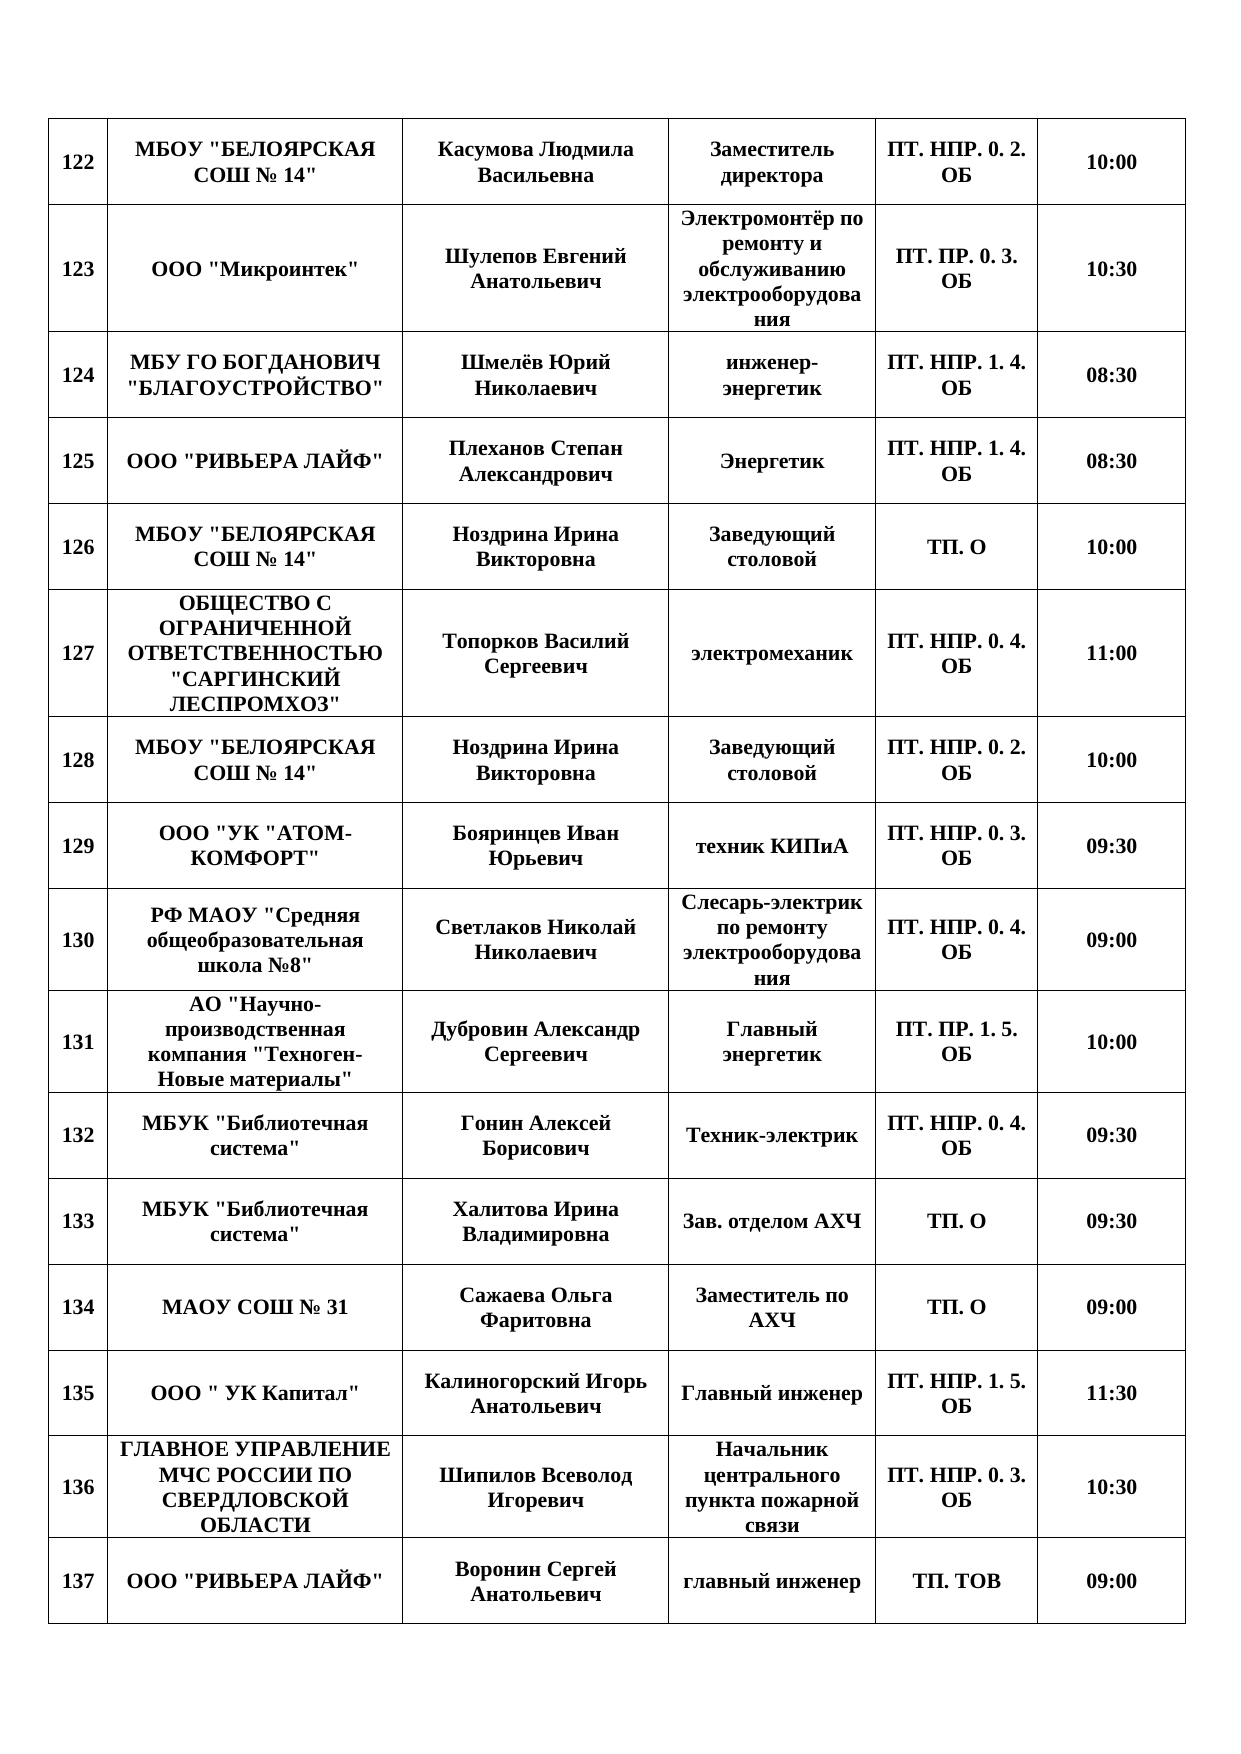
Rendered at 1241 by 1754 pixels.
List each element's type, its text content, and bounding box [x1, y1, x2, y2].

table_cell 09:30 [1038, 803, 1185, 888]
table_cell 09:30 [1038, 1179, 1185, 1263]
table_cell МБУК "Библиотечная система" [108, 1093, 402, 1178]
table_cell 10:00 [1038, 504, 1185, 589]
table_cell 129 [49, 803, 107, 888]
table_cell Шулепов Евгений Анатольевич [403, 205, 668, 331]
table_cell 134 [49, 1265, 107, 1349]
table_cell Заместитель по АХЧ [669, 1265, 875, 1349]
table_cell Заведующий столовой [669, 717, 875, 802]
table_cell ОБЩЕСТВО С ОГРАНИЧЕННОЙ ОТВЕТСТВЕННОСТЬЮ "САРГИНСКИЙ ЛЕСПРОМХОЗ" [108, 590, 402, 716]
table_cell Халитова Ирина Владимировна [403, 1179, 668, 1263]
table_cell Воронин Сергей Анатольевич [403, 1538, 668, 1623]
table_cell 125 [49, 418, 107, 503]
table_cell Топорков Василий Сергеевич [403, 590, 668, 716]
table_cell Главный инженер [669, 1351, 875, 1435]
table_cell РФ МАОУ "Средняя общеобразовательная школа №8" [108, 889, 402, 990]
table_cell 09:00 [1038, 1265, 1185, 1349]
table_cell АО "Научно-производственная компания "Техноген-Новые материалы" [108, 991, 402, 1092]
table_cell Электромонтёр по ремонту и обслуживанию электрооборудования [669, 205, 875, 331]
table_cell Бояринцев Иван Юрьевич [403, 803, 668, 888]
table_cell 10:00 [1038, 991, 1185, 1092]
table_cell Дубровин Александр Сергеевич [403, 991, 668, 1092]
table_cell 133 [49, 1179, 107, 1263]
table_cell 130 [49, 889, 107, 990]
table_cell ТП. О [876, 504, 1037, 589]
table_cell 09:00 [1038, 1538, 1185, 1623]
table_cell ПТ. НПР. 1. 5. ОБ [876, 1351, 1037, 1435]
table_cell ООО " УК Капитал" [108, 1351, 402, 1435]
table_cell 123 [49, 205, 107, 331]
table_cell 136 [49, 1436, 107, 1537]
table_cell 135 [49, 1351, 107, 1435]
table_cell 137 [49, 1538, 107, 1623]
table_cell МБОУ "БЕЛОЯРСКАЯ СОШ № 14" [108, 504, 402, 589]
table_cell ПТ. НПР. 0. 3. ОБ [876, 1436, 1037, 1537]
table_cell 11:00 [1038, 590, 1185, 716]
table_cell ООО "Микроинтек" [108, 205, 402, 331]
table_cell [669, 119, 875, 204]
table_cell Техник-электрик [669, 1093, 875, 1178]
table_cell ПТ. НПР. 0. 3. ОБ [876, 803, 1037, 888]
table_cell Ноздрина Ирина Викторовна [403, 504, 668, 589]
table_cell 128 [49, 717, 107, 802]
table_cell 122 [49, 119, 107, 204]
table_cell 09:00 [1038, 889, 1185, 990]
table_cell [108, 119, 402, 204]
table_cell МАОУ СОШ № 31 [108, 1265, 402, 1349]
table_cell главный инженер [669, 1538, 875, 1623]
table_cell ПТ. НПР. 0. 4. ОБ [876, 1093, 1037, 1178]
table_cell Ноздрина Ирина Викторовна [403, 717, 668, 802]
table_cell ООО "РИВЬЕРА ЛАЙФ" [108, 418, 402, 503]
table_cell Гонин Алексей Борисович [403, 1093, 668, 1178]
table_cell 127 [49, 590, 107, 716]
table_cell ООО "РИВЬЕРА ЛАЙФ" [108, 1538, 402, 1623]
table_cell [403, 119, 668, 204]
table_cell Шипилов Всеволод Игоревич [403, 1436, 668, 1537]
table_cell ПТ. НПР. 1. 4. ОБ [876, 418, 1037, 503]
table_cell Зав. отделом АХЧ [669, 1179, 875, 1263]
table_cell инженер-энергетик [669, 332, 875, 417]
table_cell 10:00 [1038, 717, 1185, 802]
table_cell Шмелёв Юрий Николаевич [403, 332, 668, 417]
table_cell Сажаева Ольга Фаритовна [403, 1265, 668, 1349]
table_cell ПТ. НПР. 0. 2. ОБ [876, 119, 1037, 204]
table_cell 08:30 [1038, 332, 1185, 417]
table_cell ТП. ТОВ [876, 1538, 1037, 1623]
table_cell МБУ ГО БОГДАНОВИЧ "БЛАГОУСТРОЙСТВО" [108, 332, 402, 417]
table_cell ПТ. НПР. 0. 4. ОБ [876, 889, 1037, 990]
table_cell МБУК "Библиотечная система" [108, 1179, 402, 1263]
table_cell ТП. О [876, 1265, 1037, 1349]
table_cell 124 [49, 332, 107, 417]
table_cell 10:00 [1038, 119, 1185, 204]
table_cell Слесарь-электрик по ремонту электрооборудования [669, 889, 875, 990]
table_cell Начальник центрального пункта пожарной связи [669, 1436, 875, 1537]
table_cell Плеханов Степан Александрович [403, 418, 668, 503]
table_cell ПТ. ПР. 1. 5. ОБ [876, 991, 1037, 1092]
table_cell 132 [49, 1093, 107, 1178]
table_cell электромеханик [669, 590, 875, 716]
table_cell ООО "УК "АТОМ-КОМФОРТ" [108, 803, 402, 888]
table_cell 08:30 [1038, 418, 1185, 503]
table_cell ПТ. НПР. 1. 4. ОБ [876, 332, 1037, 417]
table_cell Заведующий столовой [669, 504, 875, 589]
table_cell 11:30 [1038, 1351, 1185, 1435]
table_cell 10:30 [1038, 205, 1185, 331]
table_cell ТП. О [876, 1179, 1037, 1263]
table_cell ПТ. НПР. 0. 2. ОБ [876, 717, 1037, 802]
table_cell 126 [49, 504, 107, 589]
table_cell Энергетик [669, 418, 875, 503]
table_cell 10:30 [1038, 1436, 1185, 1537]
table_cell техник КИПиА [669, 803, 875, 888]
table_cell МБОУ "БЕЛОЯРСКАЯ СОШ № 14" [108, 717, 402, 802]
table_cell 09:30 [1038, 1093, 1185, 1178]
table_cell Светлаков Николай Николаевич [403, 889, 668, 990]
table_cell Калиногорский Игорь Анатольевич [403, 1351, 668, 1435]
table_cell ГЛАВНОЕ УПРАВЛЕНИЕ МЧС РОССИИ ПО СВЕРДЛОВСКОЙ ОБЛАСТИ [108, 1436, 402, 1537]
table_cell 131 [49, 991, 107, 1092]
table_cell Главный энергетик [669, 991, 875, 1092]
table_cell ПТ. НПР. 0. 4. ОБ [876, 590, 1037, 716]
table_cell ПТ. ПР. 0. 3. ОБ [876, 205, 1037, 331]
